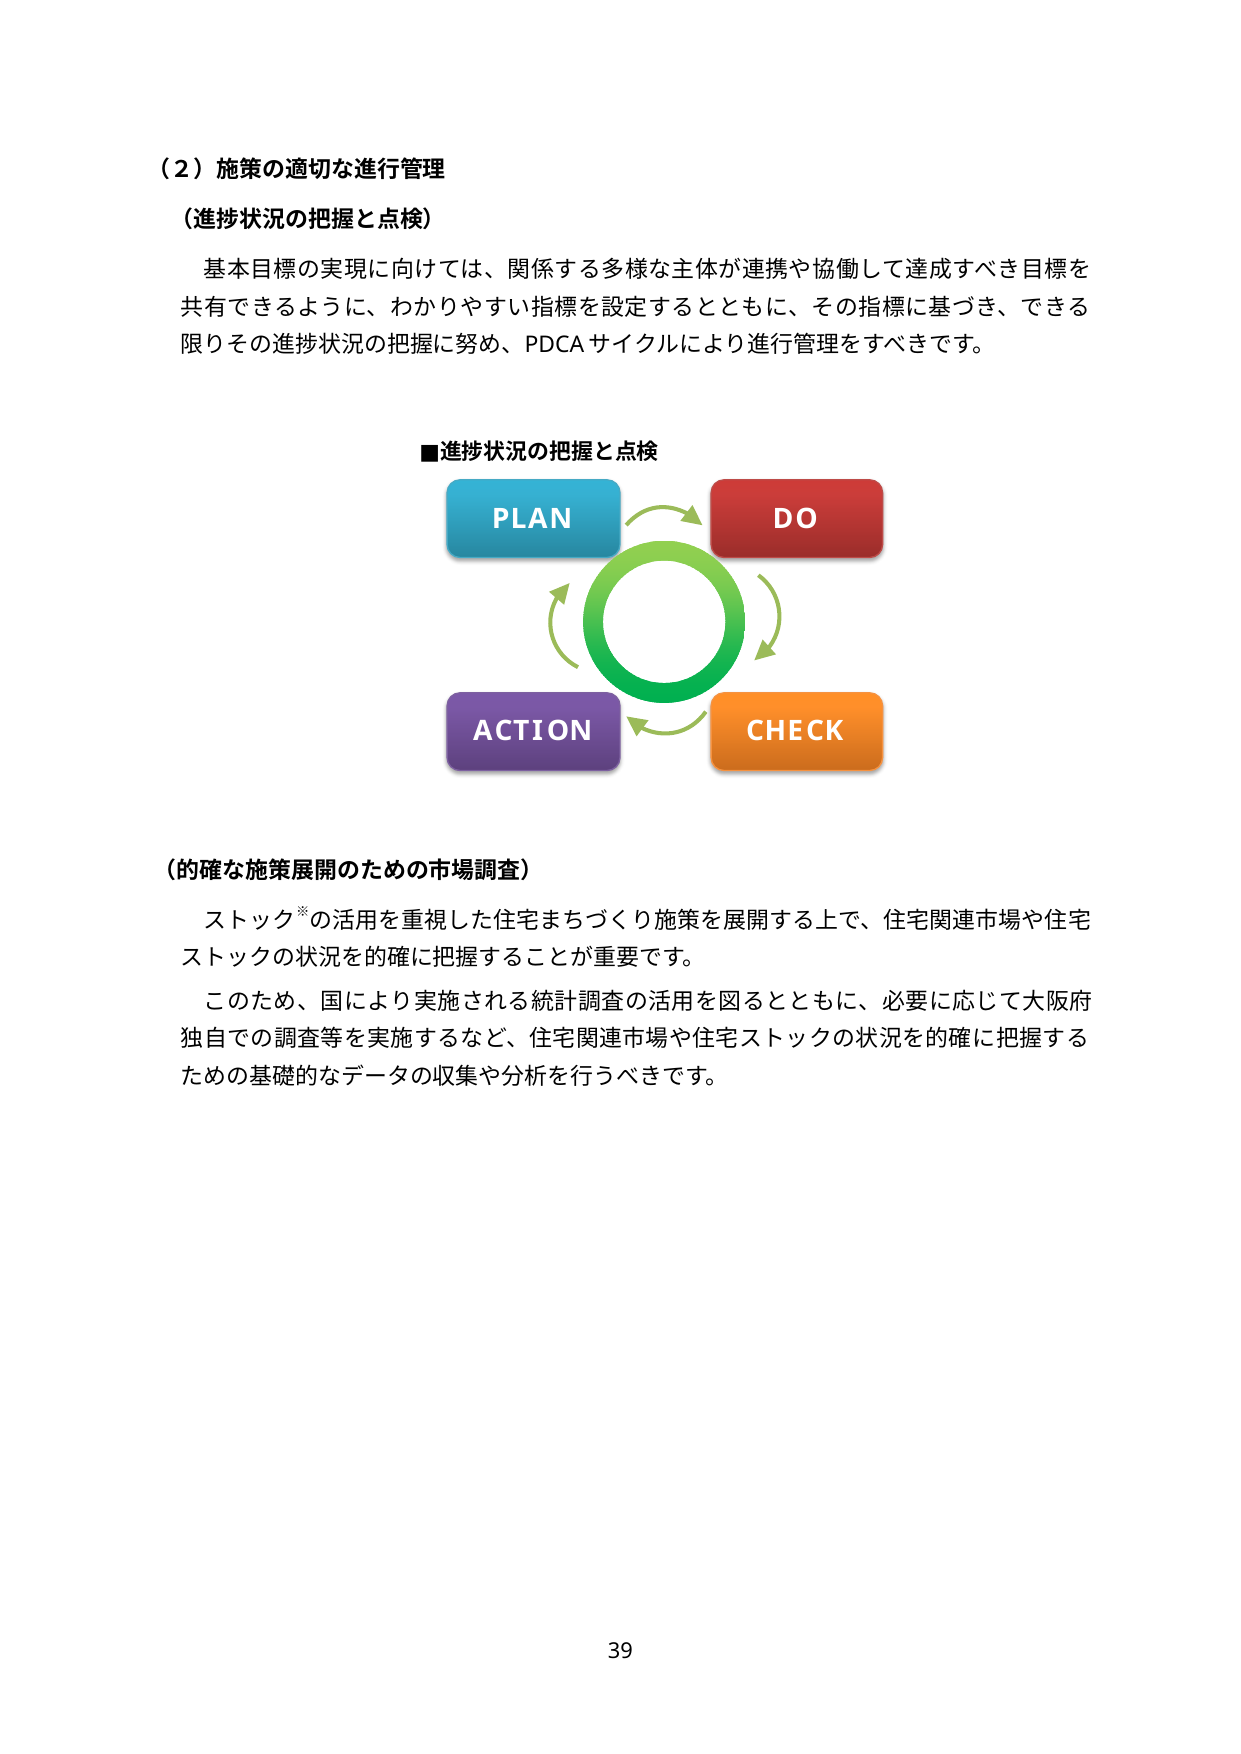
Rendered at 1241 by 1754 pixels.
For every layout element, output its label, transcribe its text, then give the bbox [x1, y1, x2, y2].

text このため、国により実施される統計調査の活用を図るとともに、必要に応じて大阪府独自での調査等を実施するなど、住宅関連市場や住宅ストックの状況を的確に把握するための基礎的なデータの収集や分析を行うべきです。 [181, 979, 1092, 1092]
text （的確な施策展開のための市場調査） [148, 848, 1092, 886]
text （進捗状況の把握と点検） [148, 198, 1092, 235]
text 基本目標の実現に向けては、関係する多様な主体が連携や協働して達成すべき目標を共有できるように、わかりやすい指標を設定するとともに、その指標に基づき、できる限りその進捗状況の把握に努め、PDCAサイクルにより進行管理をすべきです。 [181, 248, 1092, 360]
text （２）施策の適切な進行管理 [148, 148, 1092, 185]
text ストック※の活用を重視した住宅まちづくり施策を展開する上で、住宅関連市場や住宅ストックの状況を的確に把握することが重要です。 [181, 898, 1092, 973]
